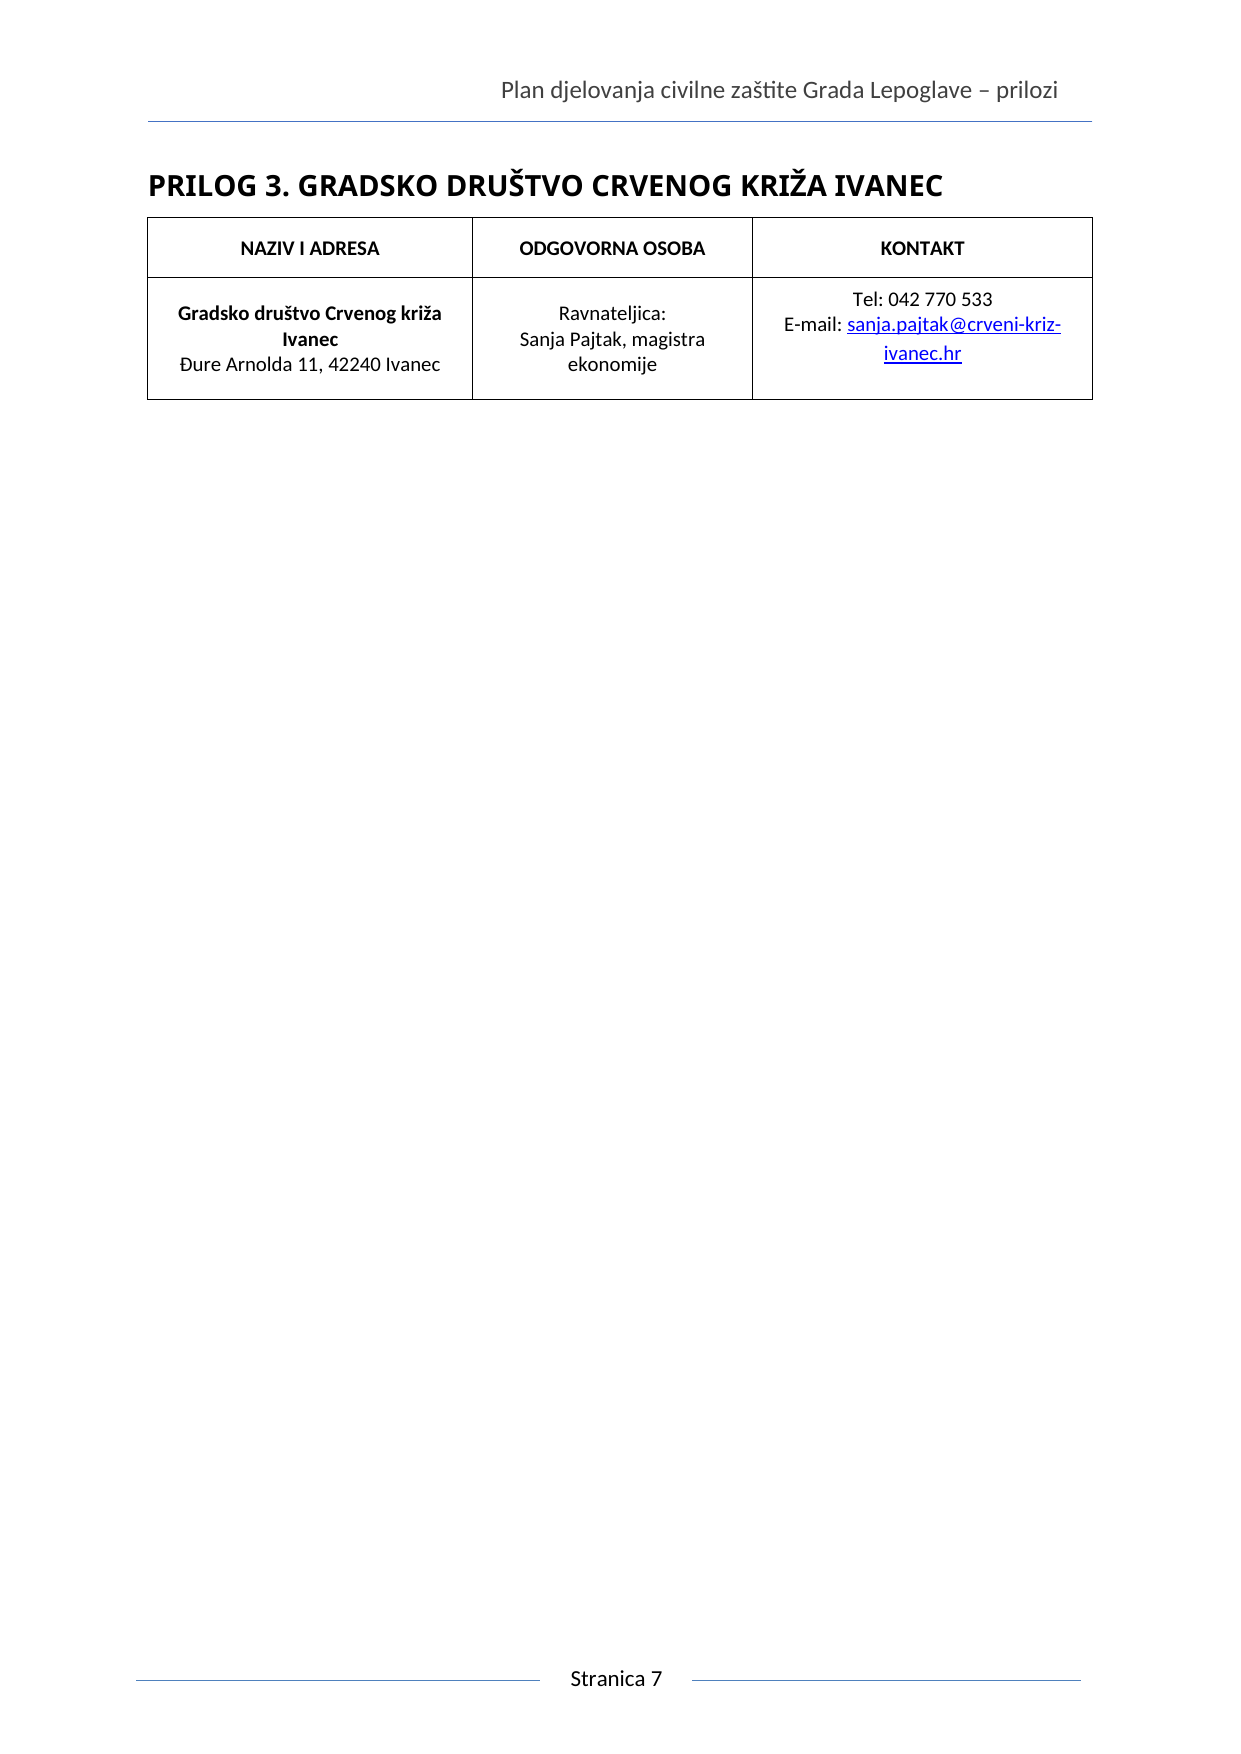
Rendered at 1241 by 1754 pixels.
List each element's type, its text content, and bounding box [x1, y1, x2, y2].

table_header NAZIV I ADRESA [148, 218, 472, 277]
table_cell Gradsko društvo Crvenog križa Ivanec Đure Arnolda 11, 42240 Ivanec [148, 278, 472, 399]
table_cell Tel: 042 770 533 E-mail: sanja.pajtak@crveni-kriz-ivanec.hr [753, 278, 1092, 399]
table_header ODGOVORNA OSOBA [473, 218, 752, 277]
table_header KONTAKT [753, 218, 1092, 277]
table_cell Ravnateljica: Sanja Pajtak, magistra ekonomije [473, 278, 752, 399]
subtitle PRILOG 3. GRADSKO DRUŠTVO CRVENOG KRIŽA IVANEC [148, 165, 1092, 205]
